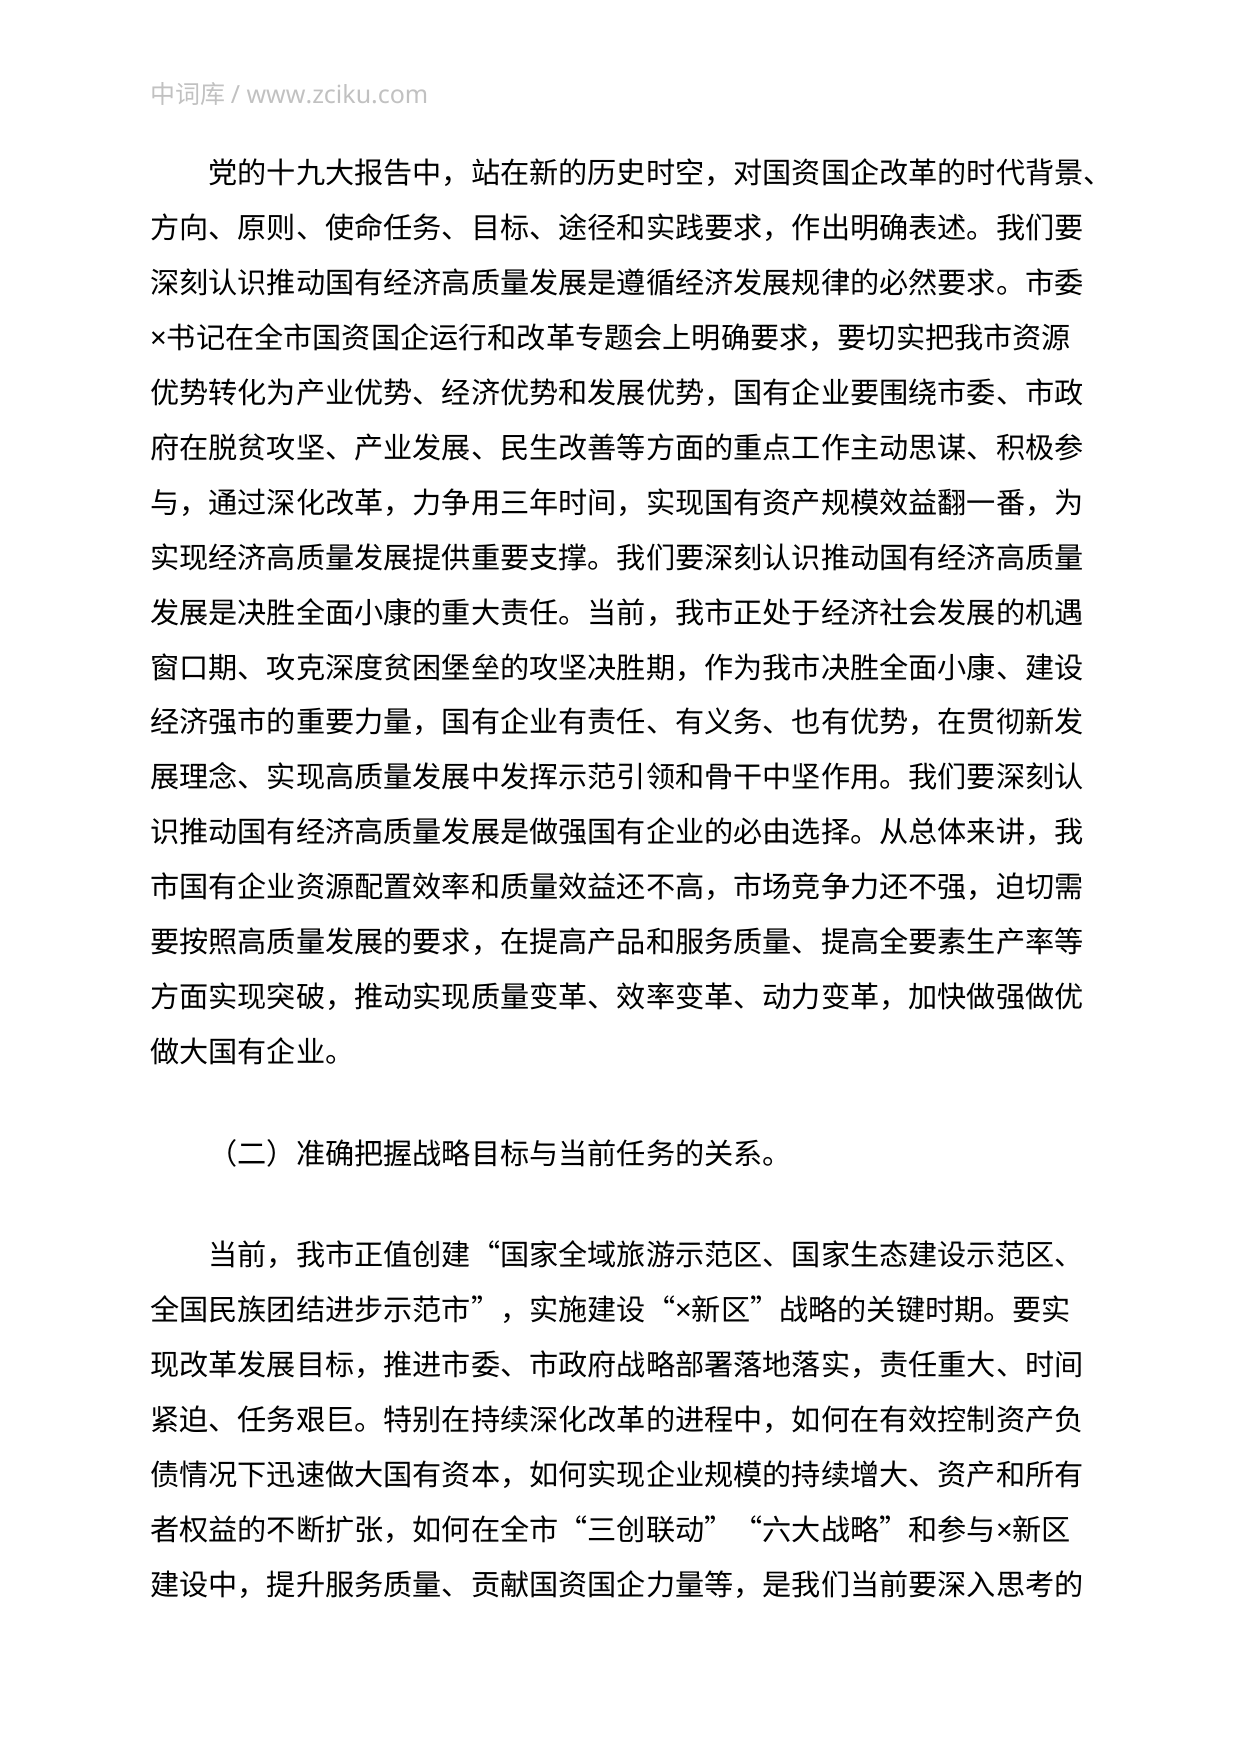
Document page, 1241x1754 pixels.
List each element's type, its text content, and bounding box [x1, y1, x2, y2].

text 党的十九大报告中，站在新的历史时空，对国资国企改革的时代背景、方向、原则、使命任务、目标、途径和实践要求，作出明确表述。我们要深刻认识推动国有经济高质量发展是遵循经济发展规律的必然要求。市委×书记在全市国资国企运行和改革专题会上明确要求，要切实把我市资源优势转化为产业优势、经济优势和发展优势，国有企业要围绕市委、市政府在脱贫攻坚、产业发展、民生改善等方面的重点工作主动思谋、积极参与，通过深化改革，力争用三年时间，实现国有资产规模效益翻一番，为实现经济高质量发展提供重要支撑。我们要深刻认识推动国有经济高质量发展是决胜全面小康的重大责任。当前，我市正处于经济社会发展的机遇窗口期、攻克深度贫困堡垒的攻坚决胜期，作为我市决胜全面小康、建设经济强市的重要力量，国有企业有责任、有义务、也有优势，在贯彻新发展理念、实现高质量发展中发挥示范引领和骨干中坚作用。我们要深刻认识推动国有经济高质量发展是做强国有企业的必由选择。从总体来讲，我市国有企业资源配置效率和质量效益还不高，市场竞争力还不强，迫切需要按照高质量发展的要求，在提高产品和服务质量、提高全要素生产率等方面实现突破，推动实现质量变革、效率变革、动力变革，加快做强做优做大国有企业。 [150, 150, 1090, 1071]
text （二）准确把握战略目标与当前任务的关系。 [150, 1130, 1090, 1172]
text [150, 1232, 1090, 1604]
